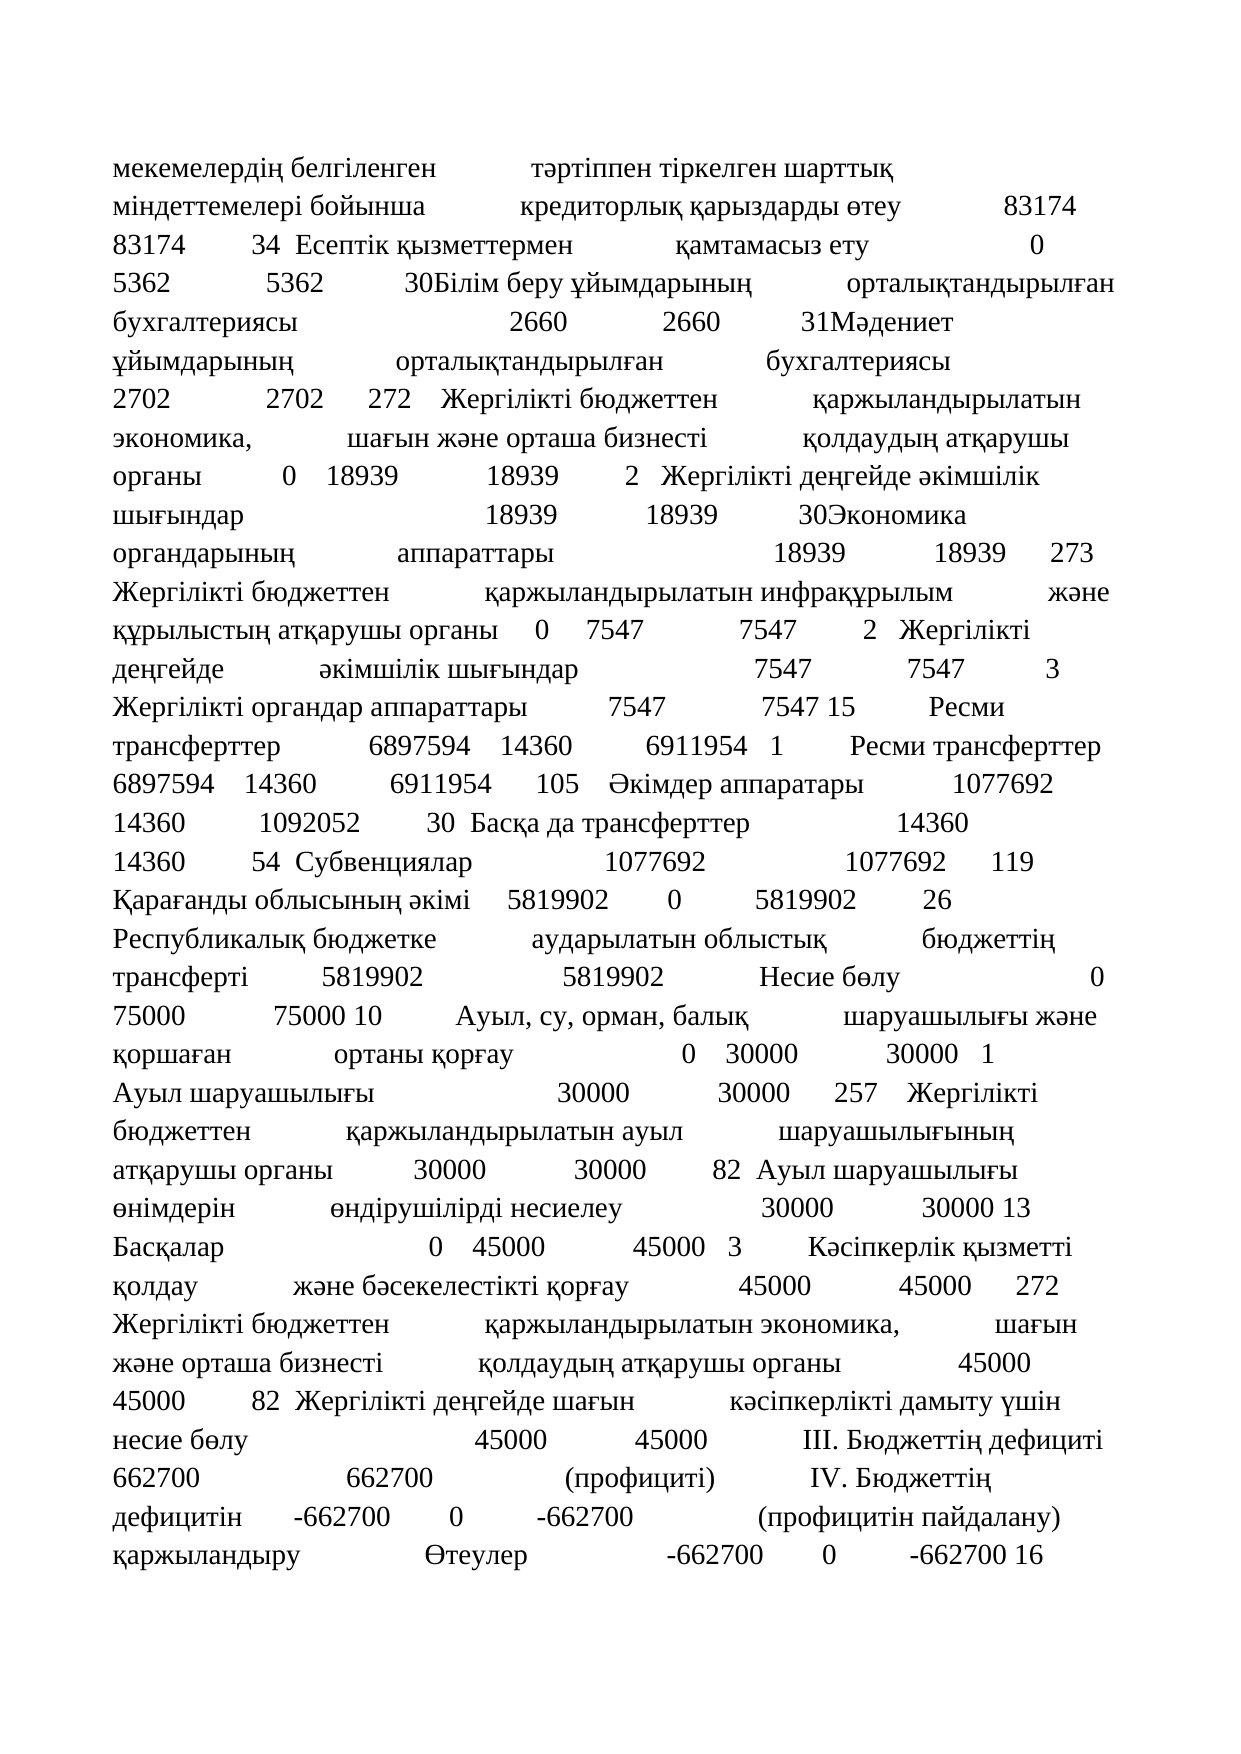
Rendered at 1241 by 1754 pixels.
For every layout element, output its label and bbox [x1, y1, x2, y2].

text [112, 150, 1128, 1571]
